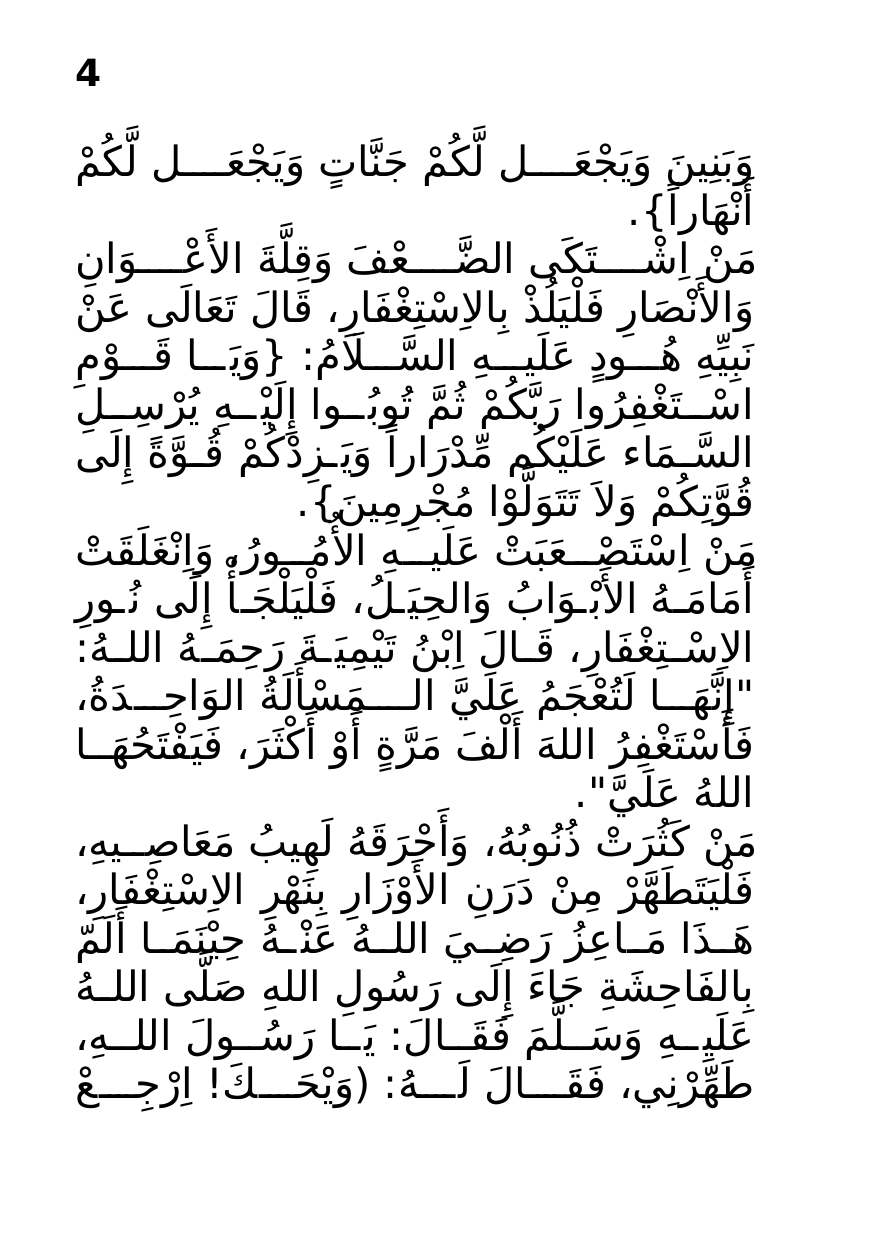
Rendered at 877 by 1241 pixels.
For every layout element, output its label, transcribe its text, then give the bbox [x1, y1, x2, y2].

text مَنْ اِسْتَصْعَبَتْ عَلَيهِ الأُمُورُ، وَاِنْغَلَقَتْ أَمَامَهُ الأَبْوَابُ وَالحِيَلُ، فَلْيَلْجَأْ إِلَى نُورِ الاِسْتِغْفَارِ، قَالَ اِبْنُ تَيْمِيَةَ رَحِمَهُ اللهُ: "إِنَّهَا لَتُعْجَمُ عَلَيَّ الـمَسْأَلَةُ الوَاحِدَةُ، فَأَسْتَغْفِرُ اللهَ أَلْفَ مَرَّةٍ أَوْ أَكْثَرَ، فَيَفْتَحُهَا اللهُ عَلَيَّ". [75, 526, 757, 818]
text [75, 138, 757, 235]
text مَنْ اِشْتَكَى الضَّعْفَ وَقِلَّةَ الأَعْوَانِ وَالأَنْصَارِ فَلْيَلُذْ بِالاِسْتِغْفَارِ، قَالَ تَعَالَى عَنْ نَبِيِّهِ هُودٍ عَلَيهِ السَّلَامُ: {وَيَا قَوْمِ اسْتَغْفِرُوا رَبَّكُمْ ثُمَّ تُوبُوا إِلَيْهِ يُرْسِلِ السَّمَاء عَلَيْكُم مِّدْرَاراً وَيَزِدْكُمْ قُوَّةً إِلَى قُوَّتِكُمْ وَلاَ تَتَوَلَّوْا مُجْرِمِينَ}. [75, 235, 757, 526]
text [75, 818, 757, 1109]
